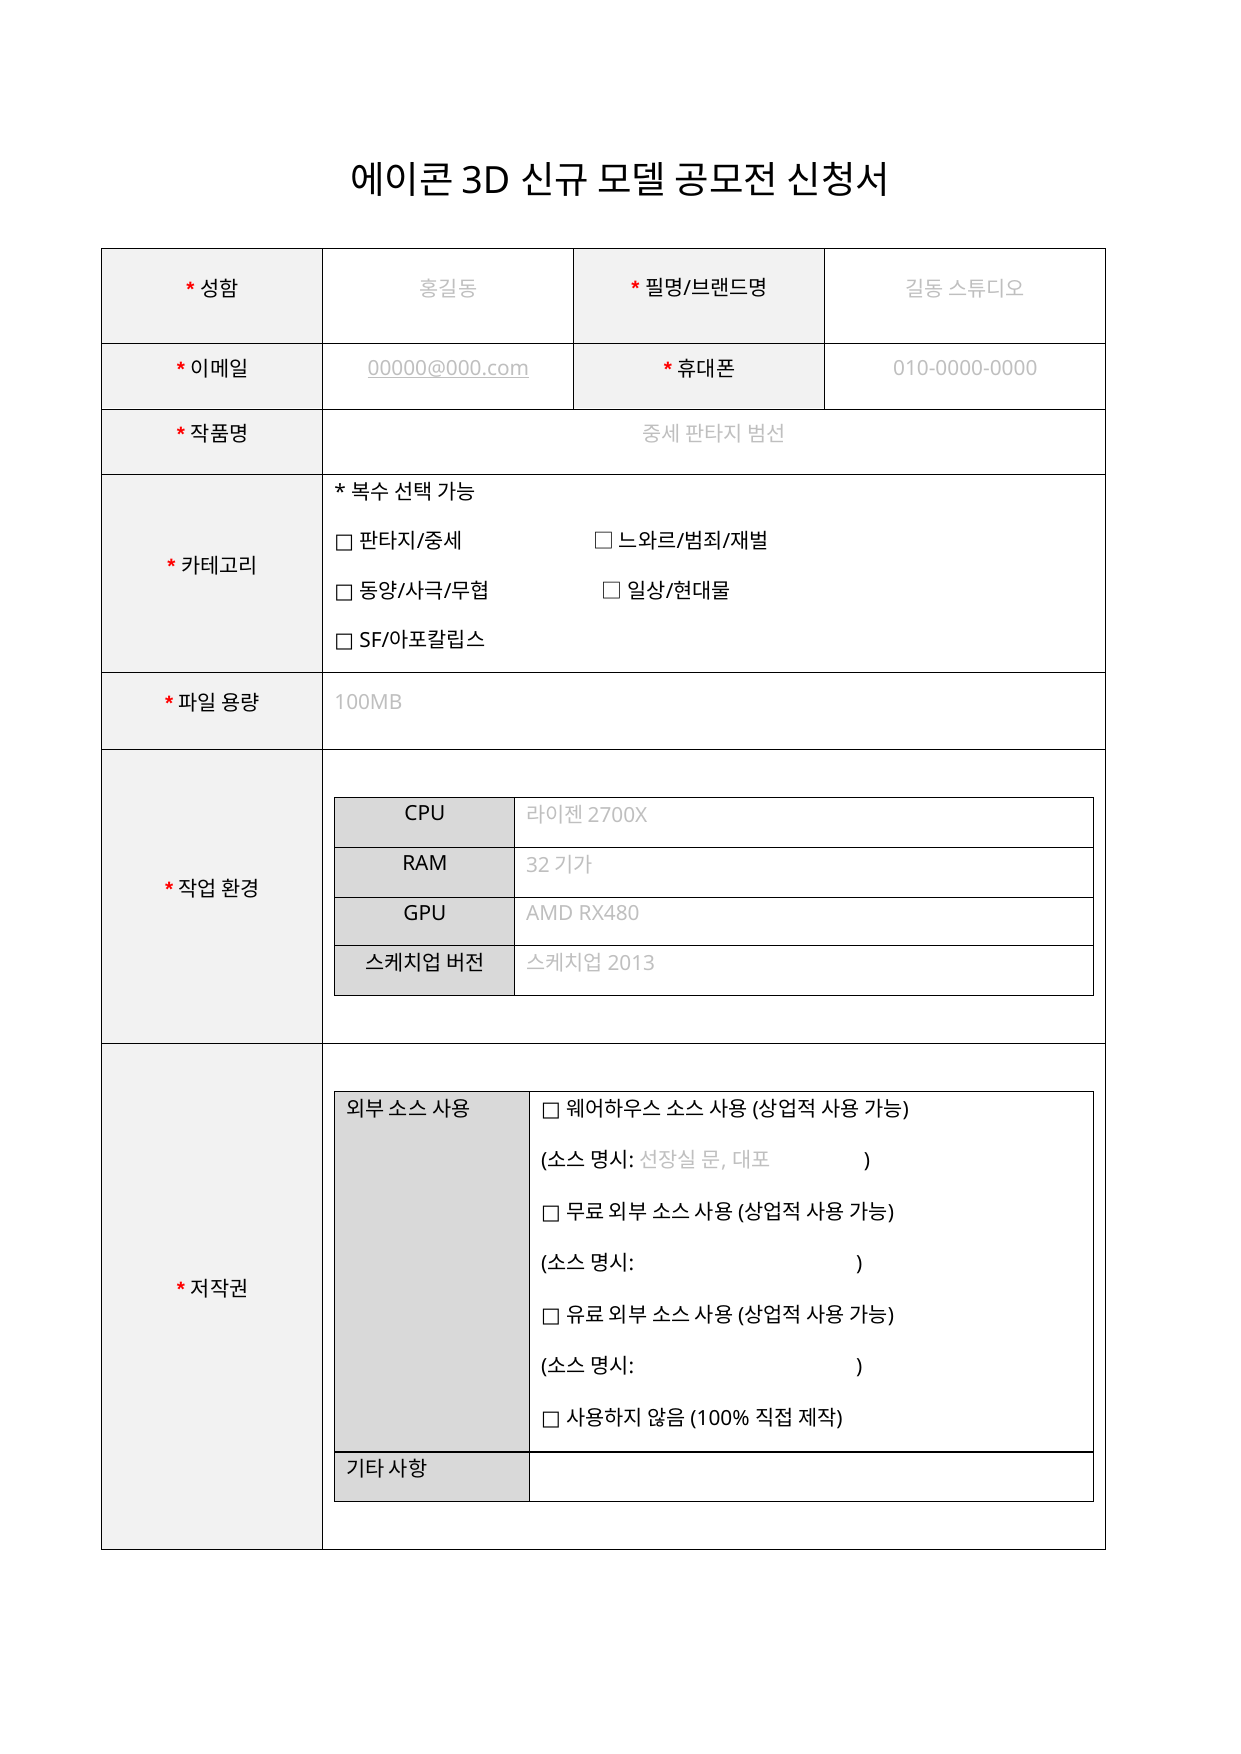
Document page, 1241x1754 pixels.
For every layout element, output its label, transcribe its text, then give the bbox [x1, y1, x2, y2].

table_cell * 카테고리 [102, 475, 322, 672]
table_header * 성함 [102, 249, 322, 343]
table_header 홍길동 [323, 249, 573, 343]
table_cell 010-0000-0000 [825, 344, 1105, 408]
table_cell * 작품명 [102, 410, 322, 474]
table_cell 00000@000.com [323, 344, 573, 408]
table_cell 100MB [323, 673, 1105, 749]
table_header 길동 스튜디오 [825, 249, 1105, 343]
table_cell 중세 판타지 범선 [323, 410, 1105, 474]
table_header * 필명/브랜드명 [574, 249, 824, 343]
table_cell [323, 1044, 1105, 1549]
table_cell * 파일 용량 [102, 673, 322, 749]
table_cell * 이메일 [102, 344, 322, 408]
text 에이콘3D 신규 모델 공모전 신청서 [112, 150, 1128, 204]
table_cell * 복수 선택 가능 □ 판타지/중세 □ 느와르/범죄/재벌 □ 동양/사극/무협 □ 일상/현대물 □ SF/아포칼립스 [323, 475, 1105, 672]
table_cell * 휴대폰 [574, 344, 824, 408]
table_cell * 작업 환경 [102, 750, 322, 1043]
table_cell * 저작권 [102, 1044, 322, 1549]
table_cell [323, 750, 1105, 1043]
